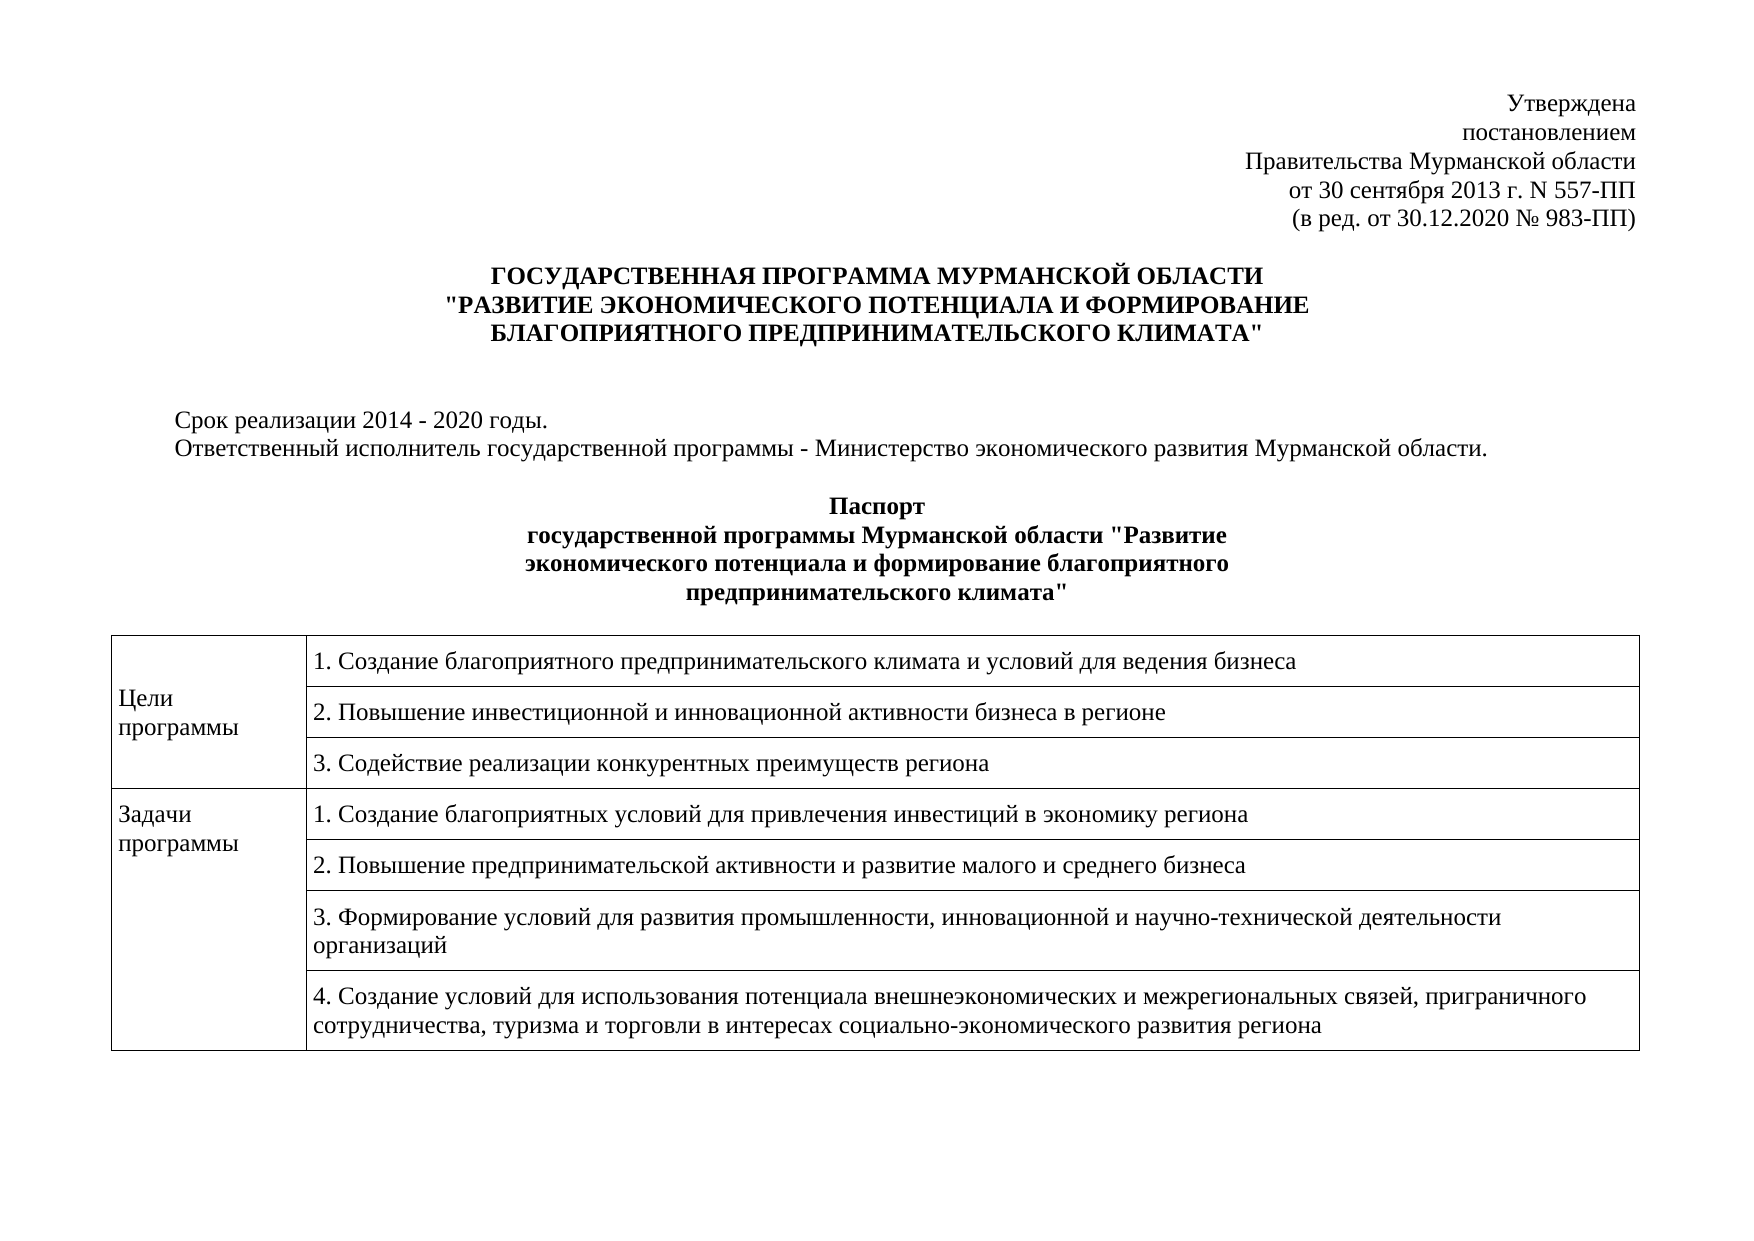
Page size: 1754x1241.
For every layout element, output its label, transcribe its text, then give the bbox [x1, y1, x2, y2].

text Срок реализации 2014 - 2020 годы. [118, 405, 1636, 433]
table_cell 1. Создание благоприятных условий для привлечения инвестиций в экономику региона [307, 789, 1639, 839]
text Утверждена [118, 88, 1636, 117]
table_header Цели программы [112, 636, 306, 788]
table_cell 3. Содействие реализации конкурентных преимуществ региона [307, 738, 1639, 788]
text (в ред. от 30.12.2020 № 983-ПП) [118, 203, 1636, 232]
text постановлением [118, 117, 1636, 146]
table_cell 4. Создание условий для использования потенциала внешнеэкономических и межрегиональных связей, приграничного сотрудничества, туризма и торговли в интересах социально-экономического развития региона [307, 971, 1639, 1049]
table_cell 3. Формирование условий для развития промышленности, инновационной и научно-технической деятельности организаций [307, 891, 1639, 970]
text от 30 сентября 2013 г. N 557-ПП [118, 175, 1636, 203]
title "РАЗВИТИЕ ЭКОНОМИЧЕСКОГО ПОТЕНЦИАЛА И ФОРМИРОВАНИЕ [118, 290, 1636, 318]
title Паспорт [118, 491, 1636, 520]
table_cell Задачи программы [112, 789, 306, 1049]
title государственной программы Мурманской области "Развитие [118, 520, 1636, 548]
title ГОСУДАРСТВЕННАЯ ПРОГРАММА МУРМАНСКОЙ ОБЛАСТИ [118, 261, 1636, 290]
table_header 1. Создание благоприятного предпринимательского климата и условий для ведения бизнеса [307, 636, 1639, 686]
table_cell 2. Повышение предпринимательской активности и развитие малого и среднего бизнеса [307, 840, 1639, 890]
table_cell 2. Повышение инвестиционной и инновационной активности бизнеса в регионе [307, 687, 1639, 737]
text Правительства Мурманской области [118, 146, 1636, 175]
title предпринимательского климата" [118, 577, 1636, 606]
title БЛАГОПРИЯТНОГО ПРЕДПРИНИМАТЕЛЬСКОГО КЛИМАТА" [118, 318, 1636, 347]
title экономического потенциала и формирование благоприятного [118, 548, 1636, 577]
text Ответственный исполнитель государственной программы - Министерство экономического развития Мурманской области. [118, 433, 1636, 462]
